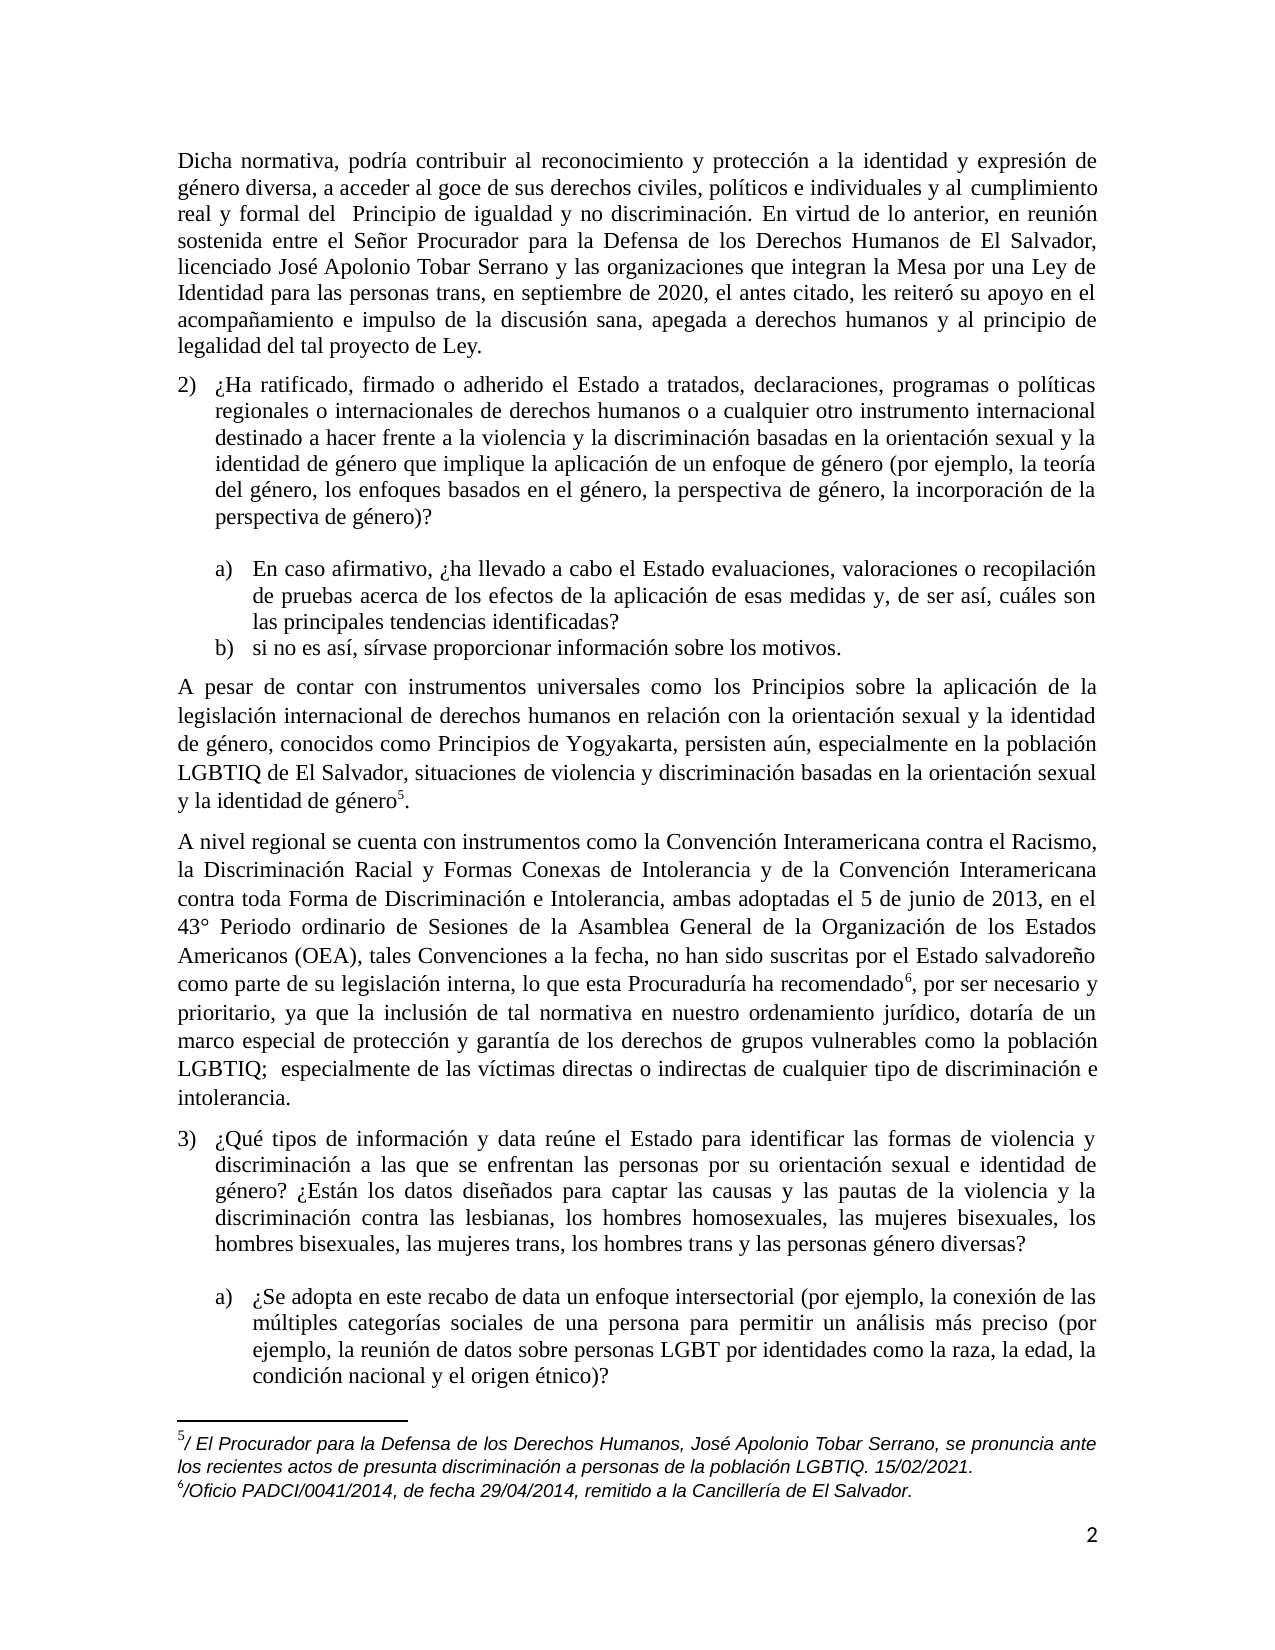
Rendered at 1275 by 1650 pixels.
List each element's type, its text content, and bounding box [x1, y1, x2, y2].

list En caso afirmativo, ¿ha llevado a cabo el Estado evaluaciones, valoraciones o recopilación de pruebas acerca de los efectos de la aplicación de esas medidas y, de ser así, cuáles son las principales tendencias identificadas? [215, 555, 1098, 634]
list ¿Se adopta en este recabo de data un enfoque intersectorial (por ejemplo, la conexión de las múltiples categorías sociales de una persona para permitir un análisis más preciso (por ejemplo, la reunión de datos sobre personas LGBT por identidades como la raza, la edad, la condición nacional y el origen étnico)? [215, 1283, 1098, 1388]
list ¿Qué tipos de información y data reúne el Estado para identificar las formas de violencia y discriminación a las que se enfrentan las personas por su orientación sexual e identidad de género? ¿Están los datos diseñados para captar las causas y las pautas de la violencia y la discriminación contra las lesbianas, los hombres homosexuales, las mujeres bisexuales, los hombres bisexuales, las mujeres trans, los hombres trans y las personas género diversas? [177, 1125, 1098, 1257]
text A pesar de contar con instrumentos universales como los Principios sobre la aplicación de la legislación internacional de derechos humanos en relación con la orientación sexual y la identidad de género, conocidos como Principios de Yogyakarta, persisten aún, especialmente en la población LGBTIQ de El Salvador, situaciones de violencia y discriminación basadas en la orientación sexual y la identidad de género. [177, 673, 1098, 813]
list si no es así, sírvase proporcionar información sobre los motivos. [215, 634, 1098, 661]
text Dicha normativa, podría contribuir al reconocimiento y protección a la identidad y expresión de género diversa, a acceder al goce de sus derechos civiles, políticos e individuales y al cumplimiento real y formal del Principio de igualdad y no discriminación. En virtud de lo anterior, en reunión sostenida entre el Señor Procurador para la Defensa de los Derechos Humanos de El Salvador, licenciado José Apolonio Tobar Serrano y las organizaciones que integran la Mesa por una Ley de Identidad para las personas trans, en septiembre de 2020, el antes citado, les reiteró su apoyo en el acompañamiento e impulso de la discusión sana, apegada a derechos humanos y al principio de legalidad del tal proyecto de Ley. [177, 148, 1098, 358]
text A nivel regional se cuenta con instrumentos como la Convención Interamericana contra el Racismo, la Discriminación Racial y Formas Conexas de Intolerancia y de la Convención Interamericana contra toda Forma de Discriminación e Intolerancia, ambas adoptadas el 5 de junio de 2013, en el 43° Periodo ordinario de Sesiones de la Asamblea General de la Organización de los Estados Americanos (OEA), tales Convenciones a la fecha, no han sido suscritas por el Estado salvadoreño como parte de su legislación interna, lo que esta Procuraduría ha recomendado, por ser necesario y prioritario, ya que la inclusión de tal normativa en nuestro ordenamiento jurídico, dotaría de un marco especial de protección y garantía de los derechos de grupos vulnerables como la población LGBTIQ; especialmente de las víctimas directas o indirectas de cualquier tipo de discriminación e intolerancia. [177, 828, 1098, 1110]
list ¿Ha ratificado, firmado o adherido el Estado a tratados, declaraciones, programas o políticas regionales o internacionales de derechos humanos o a cualquier otro instrumento internacional destinado a hacer frente a la violencia y la discriminación basadas en la orientación sexual y la identidad de género que implique la aplicación de un enfoque de género (por ejemplo, la teoría del género, los enfoques basados en el género, la perspectiva de género, la incorporación de la perspectiva de género)? [177, 371, 1098, 529]
